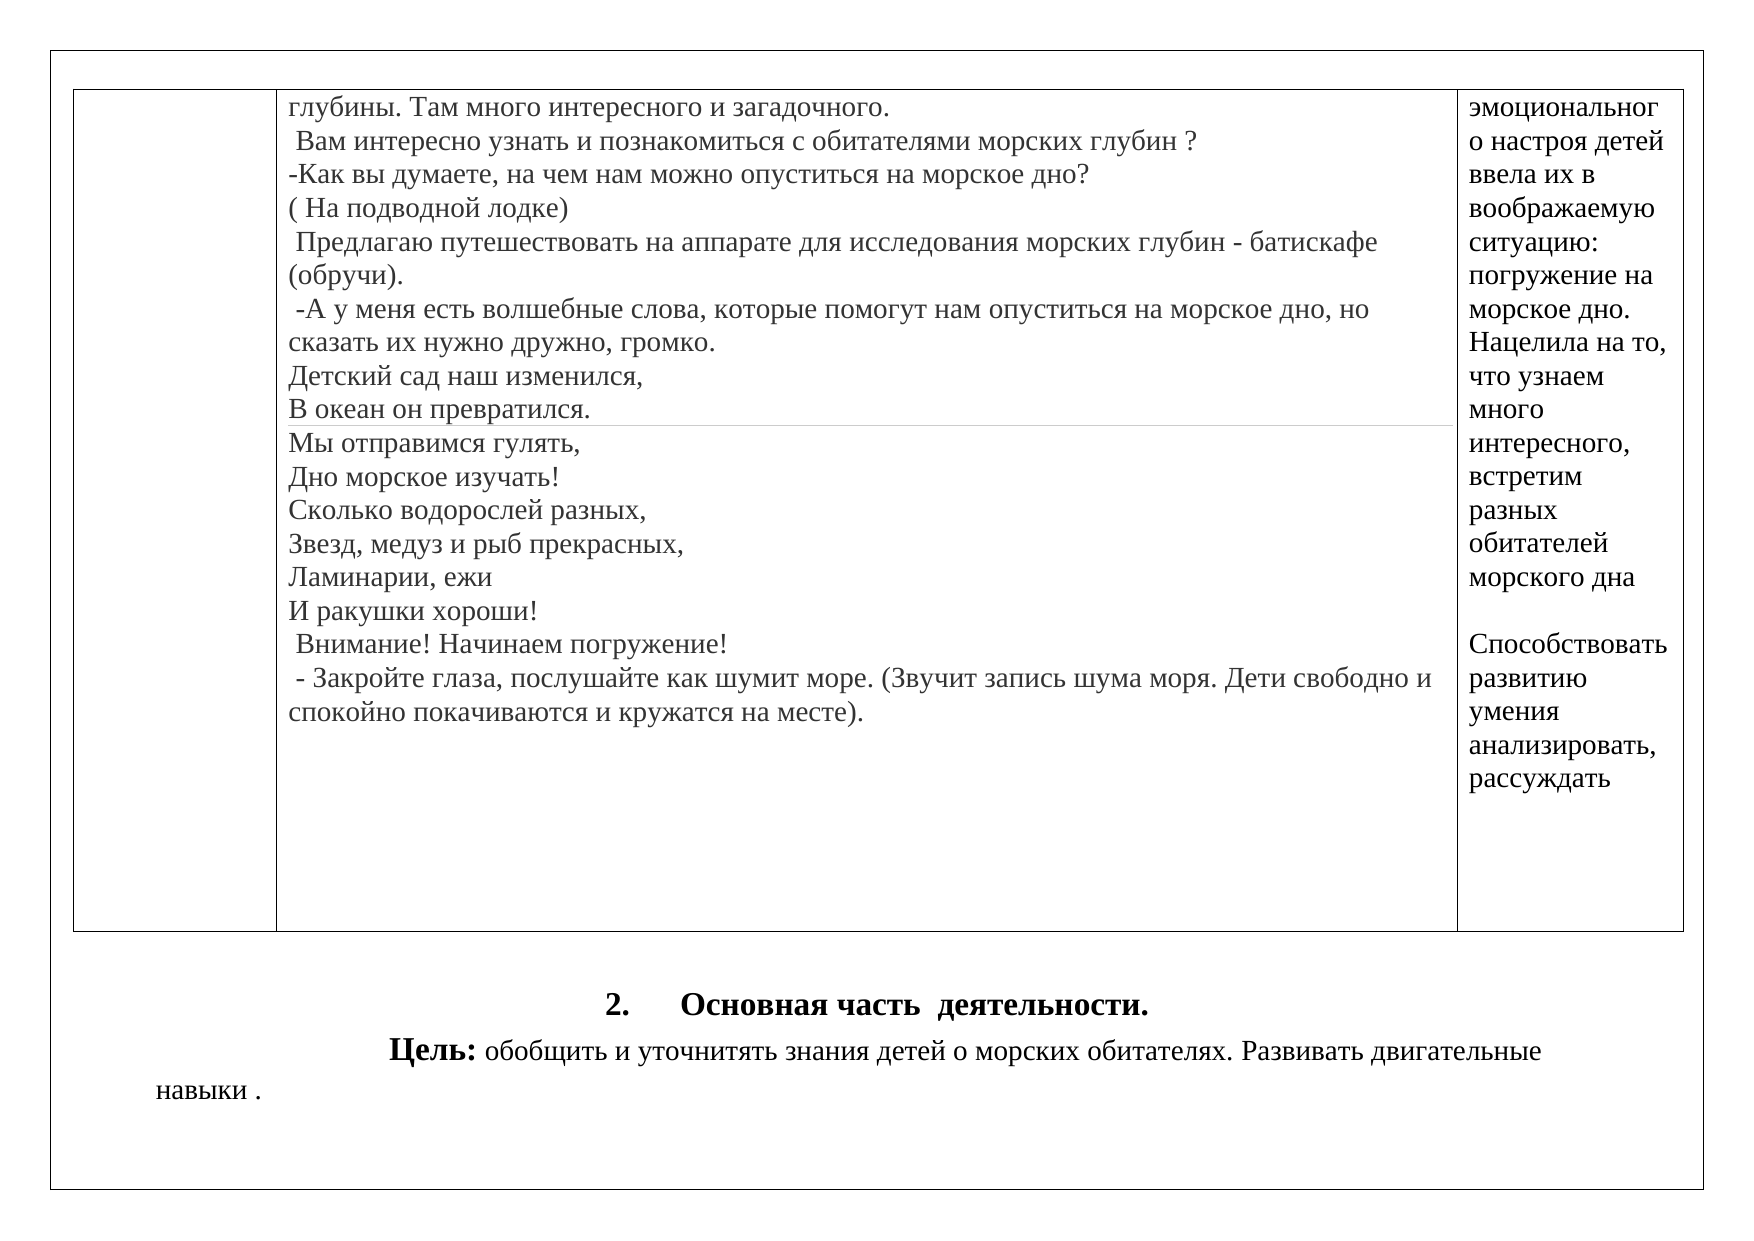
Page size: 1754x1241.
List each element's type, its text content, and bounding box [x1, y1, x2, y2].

list Основная часть деятельности. [118, 985, 1636, 1023]
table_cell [1458, 90, 1683, 931]
list Цель: обобщить и уточнитять знания детей о морских обитателях. Развивать двигательные навыки . [156, 1029, 1636, 1106]
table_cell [277, 90, 1457, 931]
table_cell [74, 90, 276, 931]
